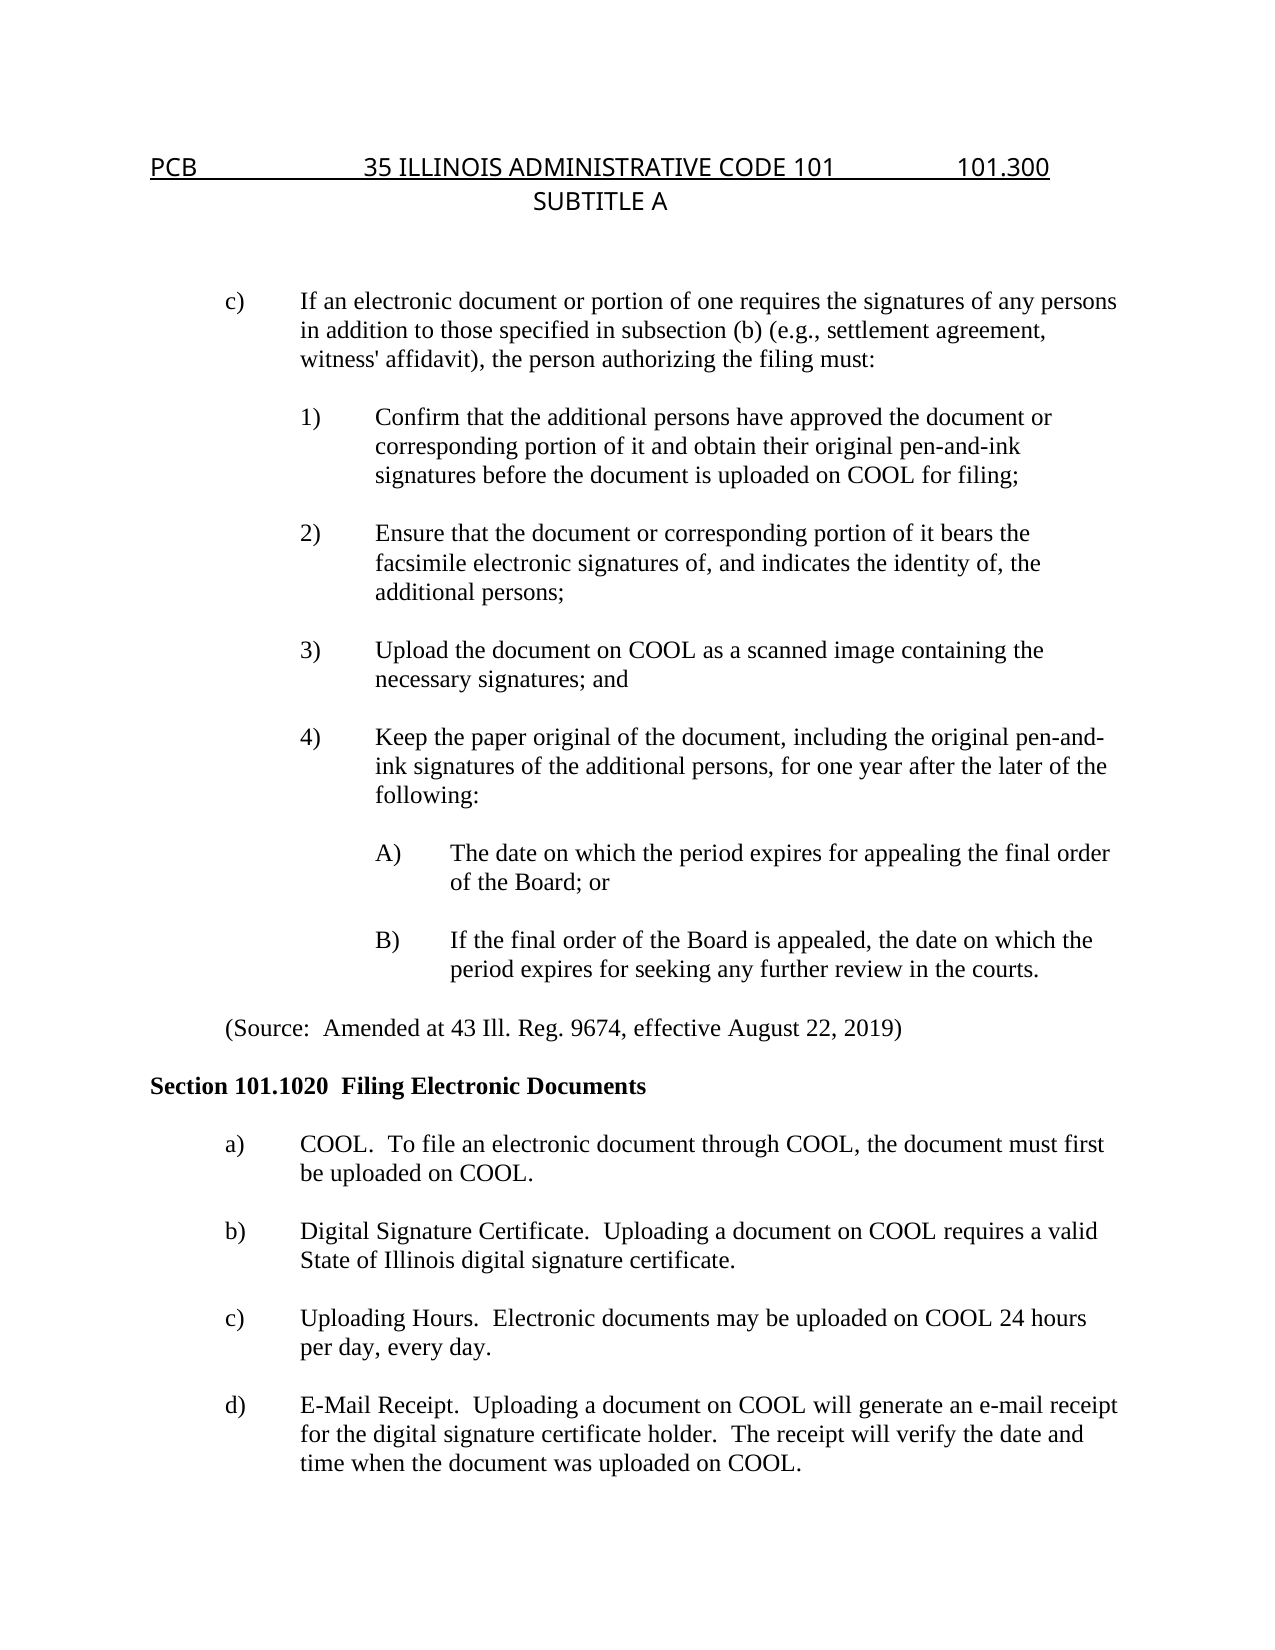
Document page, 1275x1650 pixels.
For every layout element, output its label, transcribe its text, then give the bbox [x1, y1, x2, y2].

text a) COOL. To file an electronic document through COOL, the document must first be uploaded on COOL. [225, 1129, 1125, 1187]
text 2) Ensure that the document or corresponding portion of it bears the facsimile electronic signatures of, and indicates the identity of, the additional persons; [300, 518, 1125, 606]
text 3) Upload the document on COOL as a scanned image containing the necessary signatures; and [300, 634, 1125, 693]
text A) The date on which the period expires for appealing the final order of the Board; or [375, 838, 1125, 896]
text B) If the final order of the Board is appealed, the date on which the period expires for seeking any further review in the courts. [375, 925, 1125, 983]
text 4) Keep the paper original of the document, including the original pen-and-ink signatures of the additional persons, for one year after the later of the following: [300, 722, 1125, 809]
text Section 101.1020 Filing Electronic Documents [150, 1071, 1125, 1099]
text (Source: Amended at 43 Ill. Reg. 9674, effective August 22, 2019) [150, 1012, 1125, 1041]
text d) E-Mail Receipt. Uploading a document on COOL will generate an e-mail receipt for the digital signature certificate holder. The receipt will verify the date and time when the document was uploaded on COOL. [225, 1390, 1125, 1477]
text c) If an electronic document or portion of one requires the signatures of any persons in addition to those specified in subsection (b) (e.g., settlement agreement, witness' affidavit), the person authorizing the filing must: [225, 286, 1125, 373]
text 1) Confirm that the additional persons have approved the document or corresponding portion of it and obtain their original pen-and-ink signatures before the document is uploaded on COOL for filing; [300, 402, 1125, 489]
text b) Digital Signature Certificate. Uploading a document on COOL requires a valid State of Illinois digital signature certificate. [225, 1216, 1125, 1274]
text c) Uploading Hours. Electronic documents may be uploaded on COOL 24 hours per day, every day. [225, 1303, 1125, 1361]
